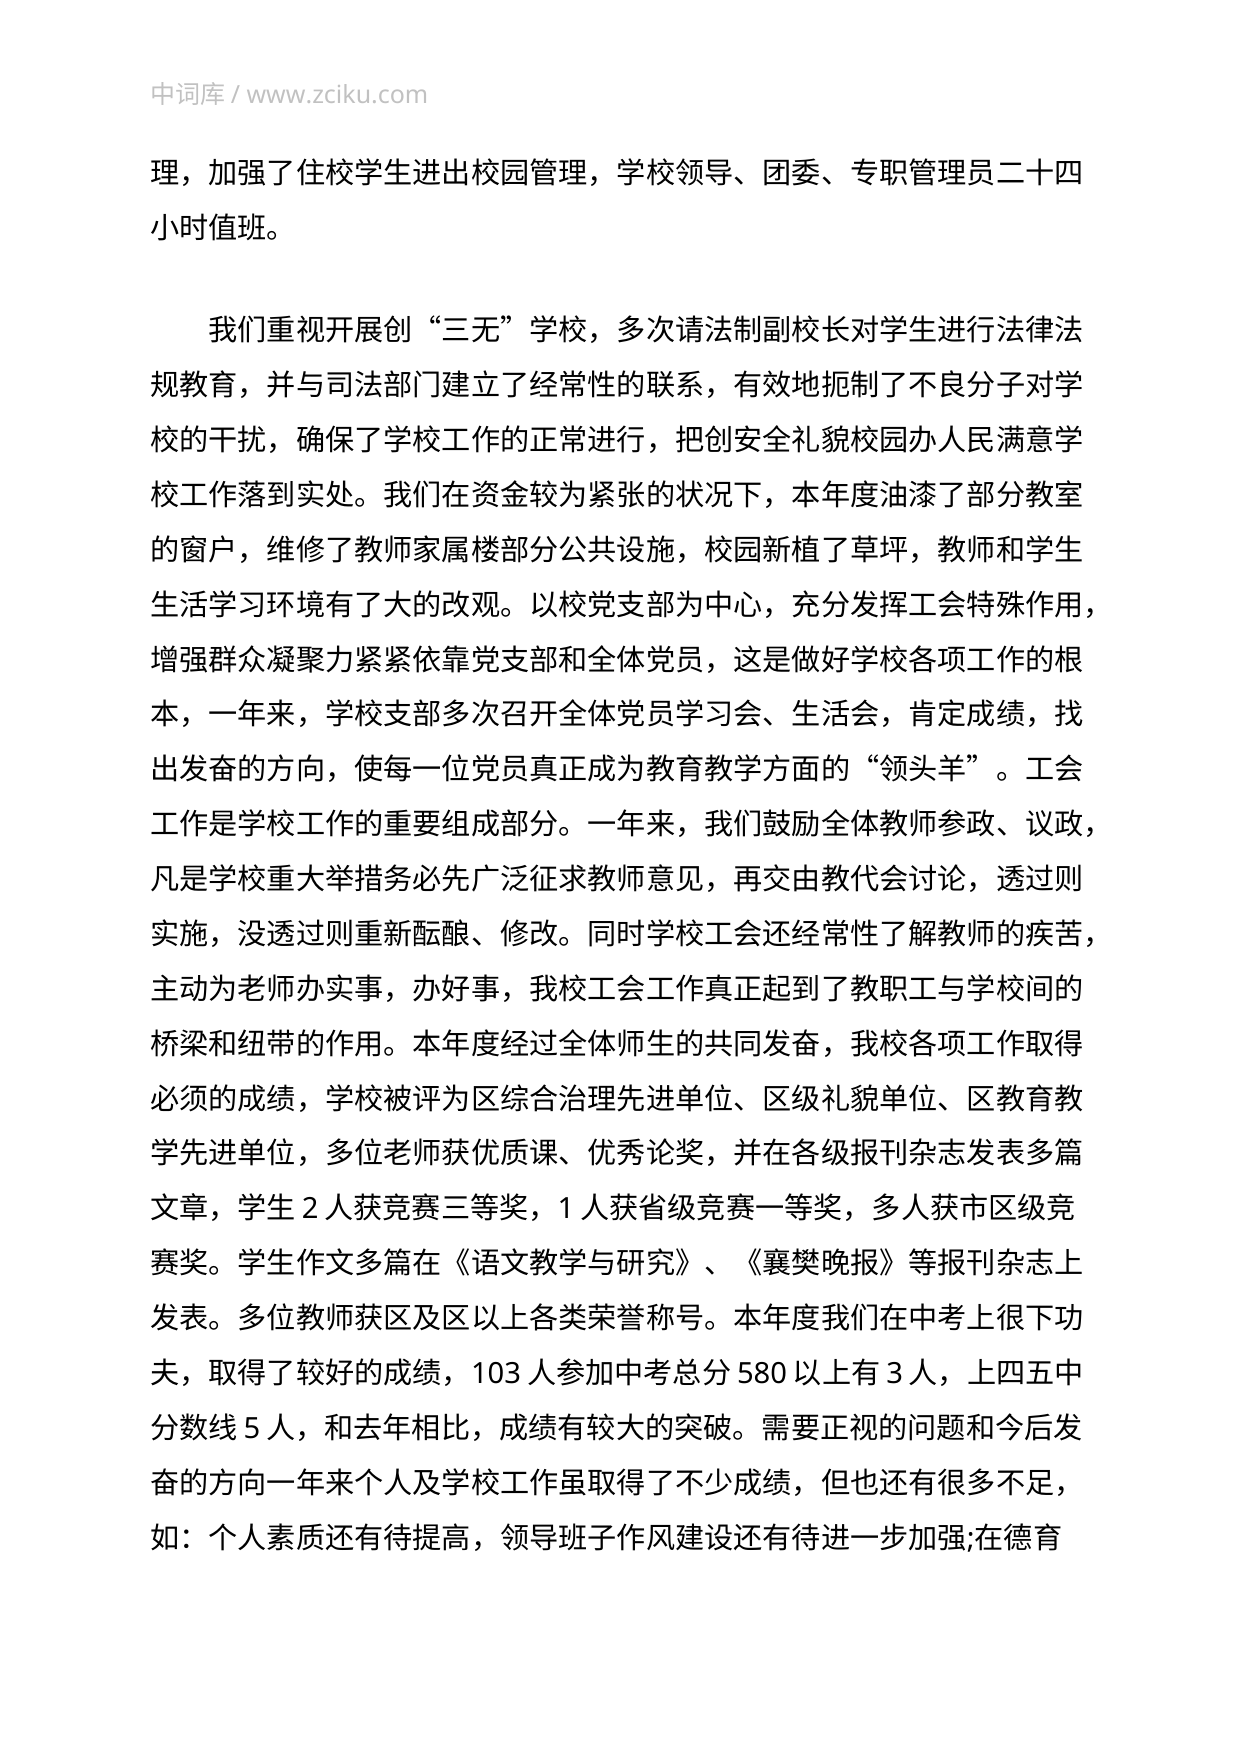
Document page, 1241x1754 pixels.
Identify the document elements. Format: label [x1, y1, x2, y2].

text [150, 150, 1090, 247]
text [150, 307, 1090, 1557]
